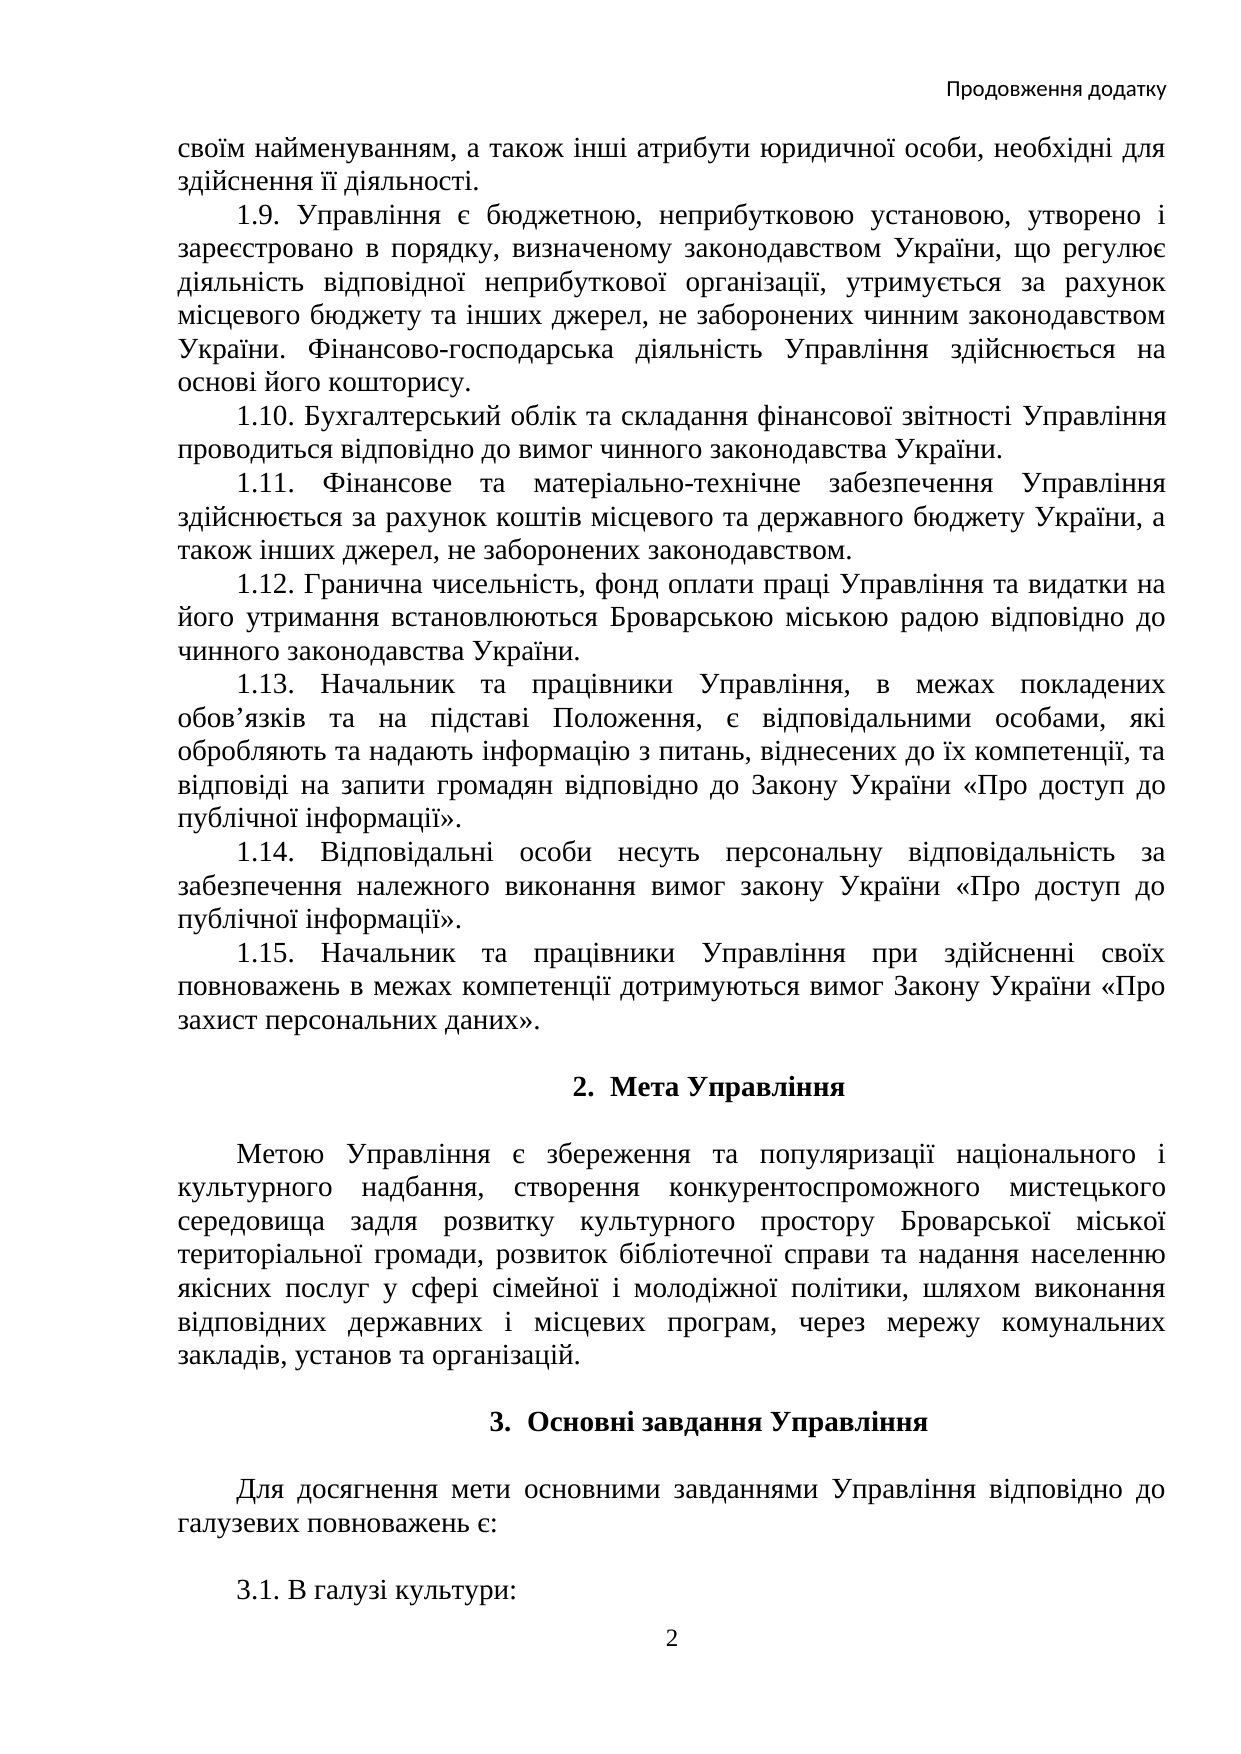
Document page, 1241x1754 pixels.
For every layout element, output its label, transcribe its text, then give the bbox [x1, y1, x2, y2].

text 1.11. Фінансове та матеріально-технічне забезпечення Управління здійснюється за рахунок коштів місцевого та державного бюджету України, а також інших джерел, не заборонених законодавством. [177, 465, 1167, 566]
text Метою Управління є збереження та популяризації національного і культурного надбання, створення конкурентоспроможного мистецького середовища задля розвитку культурного простору Броварської міської територіальної громади, розвиток бібліотечної справи та надання населенню якісних послуг у сфері сімейної і молодіжної політики, шляхом виконання відповідних державних і місцевих програм, через мережу комунальних закладів, установ та організацій. [177, 1136, 1167, 1371]
text 1.12. Гранична чисельність, фонд оплати праці Управління та видатки на його утримання встановлюються Броварською міською радою відповідно до чинного законодавства України. [177, 566, 1167, 666]
text 1.10. Бухгалтерський облік та складання фінансової звітності Управління проводиться відповідно до вимог чинного законодавства України. [177, 398, 1167, 465]
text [177, 130, 1167, 197]
text 3.1. В галузі культури: [177, 1572, 1167, 1606]
list Мета Управління [251, 1069, 1167, 1102]
text 1.9. Управління є бюджетною, неприбутковою установою, утворено і зареєстровано в порядку, визначеному законодавством України, що регулює діяльність відповідної неприбуткової організації, утримується за рахунок місцевого бюджету та інших джерел, не заборонених чинним законодавством України. Фінансово-господарська діяльність Управління здійснюється на основі його кошторису. [177, 197, 1167, 398]
list Основні завдання Управління [251, 1404, 1167, 1438]
text 1.14. Відповідальні особи несуть персональну відповідальність за забезпечення належного виконання вимог закону України «Про доступ до публічної інформації». [177, 834, 1167, 935]
text Для досягнення мети основними завданнями Управління відповідно до галузевих повноважень є: [177, 1471, 1167, 1538]
text 1.13. Начальник та працівники Управління, в межах покладених обов’язків та на підставі Положення, є відповідальними особами, які обробляють та надають інформацію з питань, віднесених до їх компетенції, та відповіді на запити громадян відповідно до Закону України «Про доступ до публічної інформації». [177, 666, 1167, 834]
text 1.15. Начальник та працівники Управління при здійсненні своїх повноважень в межах компетенції дотримуються вимог Закону України «Про захист персональних даних». [177, 935, 1167, 1035]
